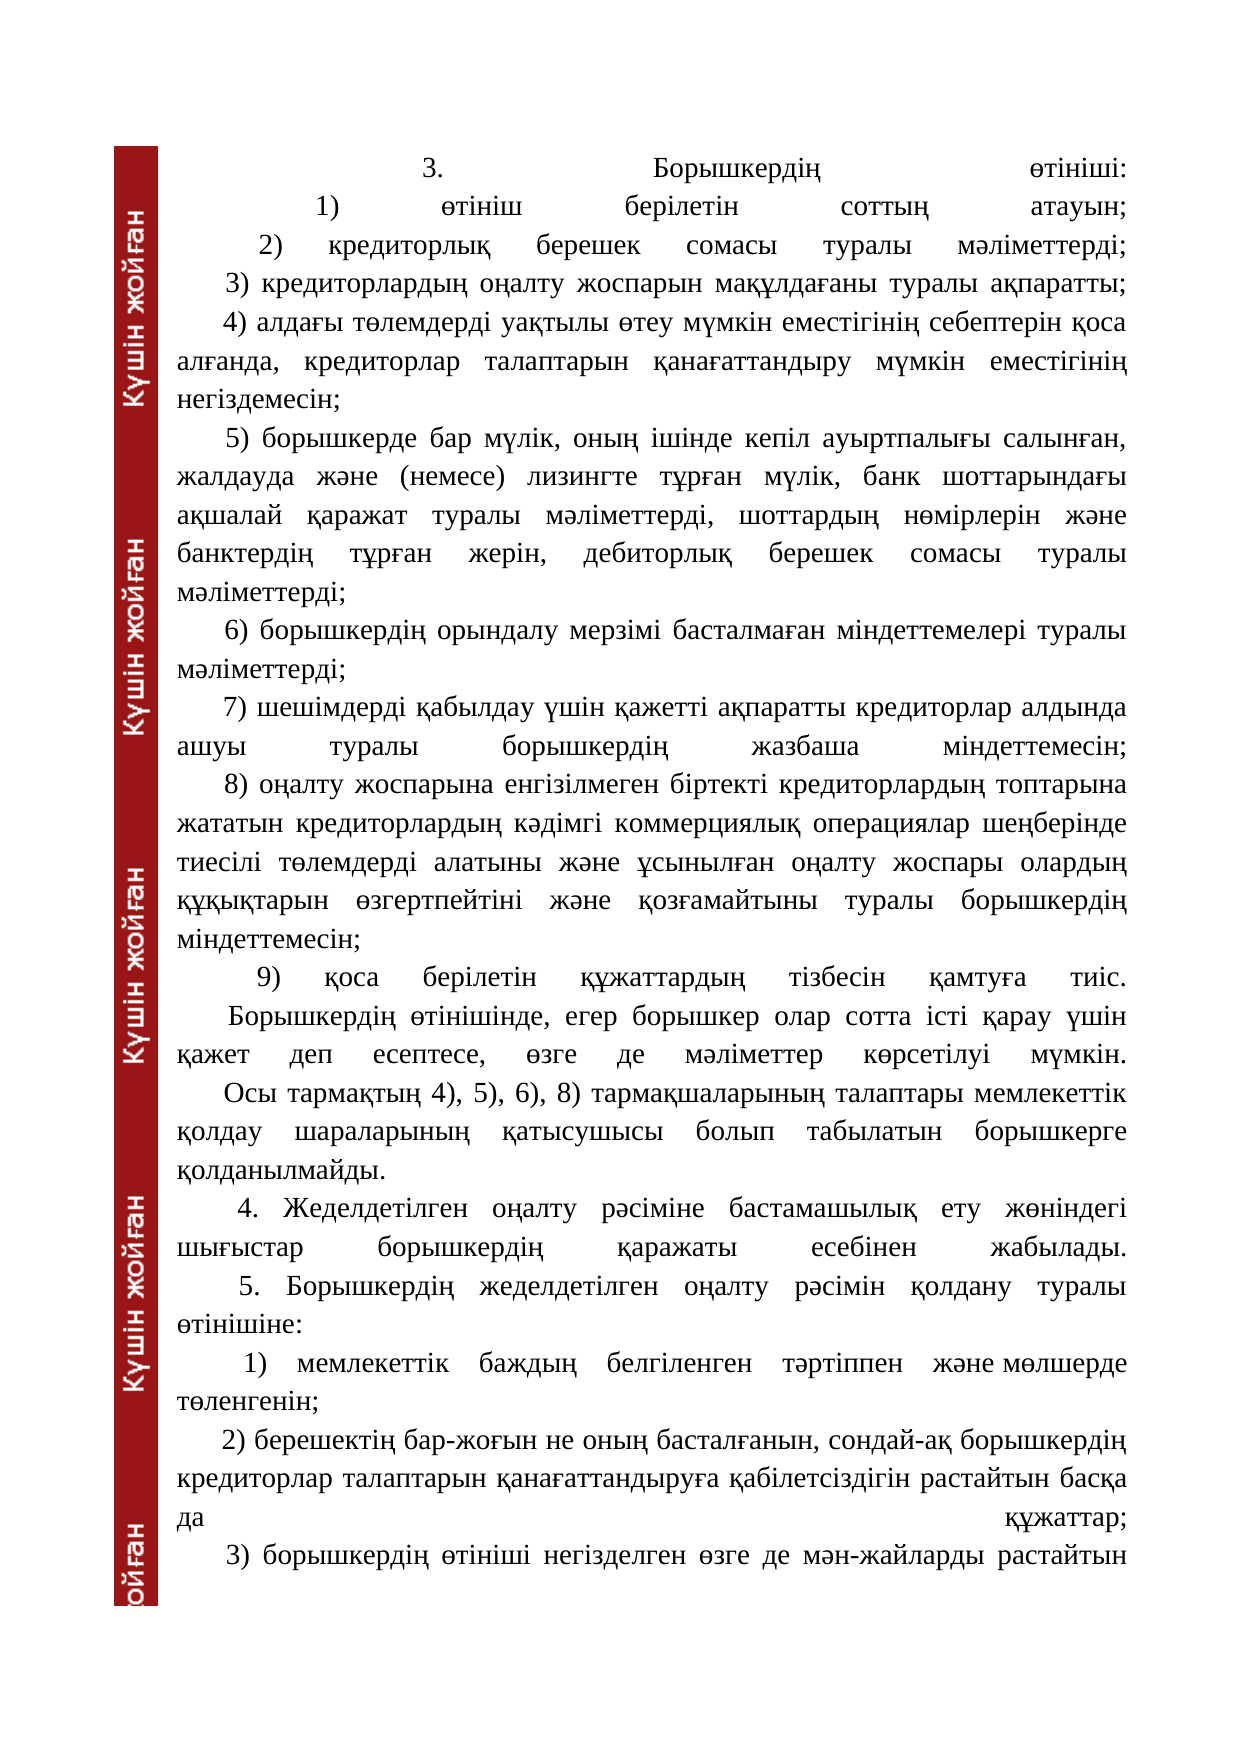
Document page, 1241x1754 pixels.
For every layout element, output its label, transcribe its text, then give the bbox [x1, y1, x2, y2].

picture [114, 146, 158, 150]
picture [114, 1571, 158, 1606]
